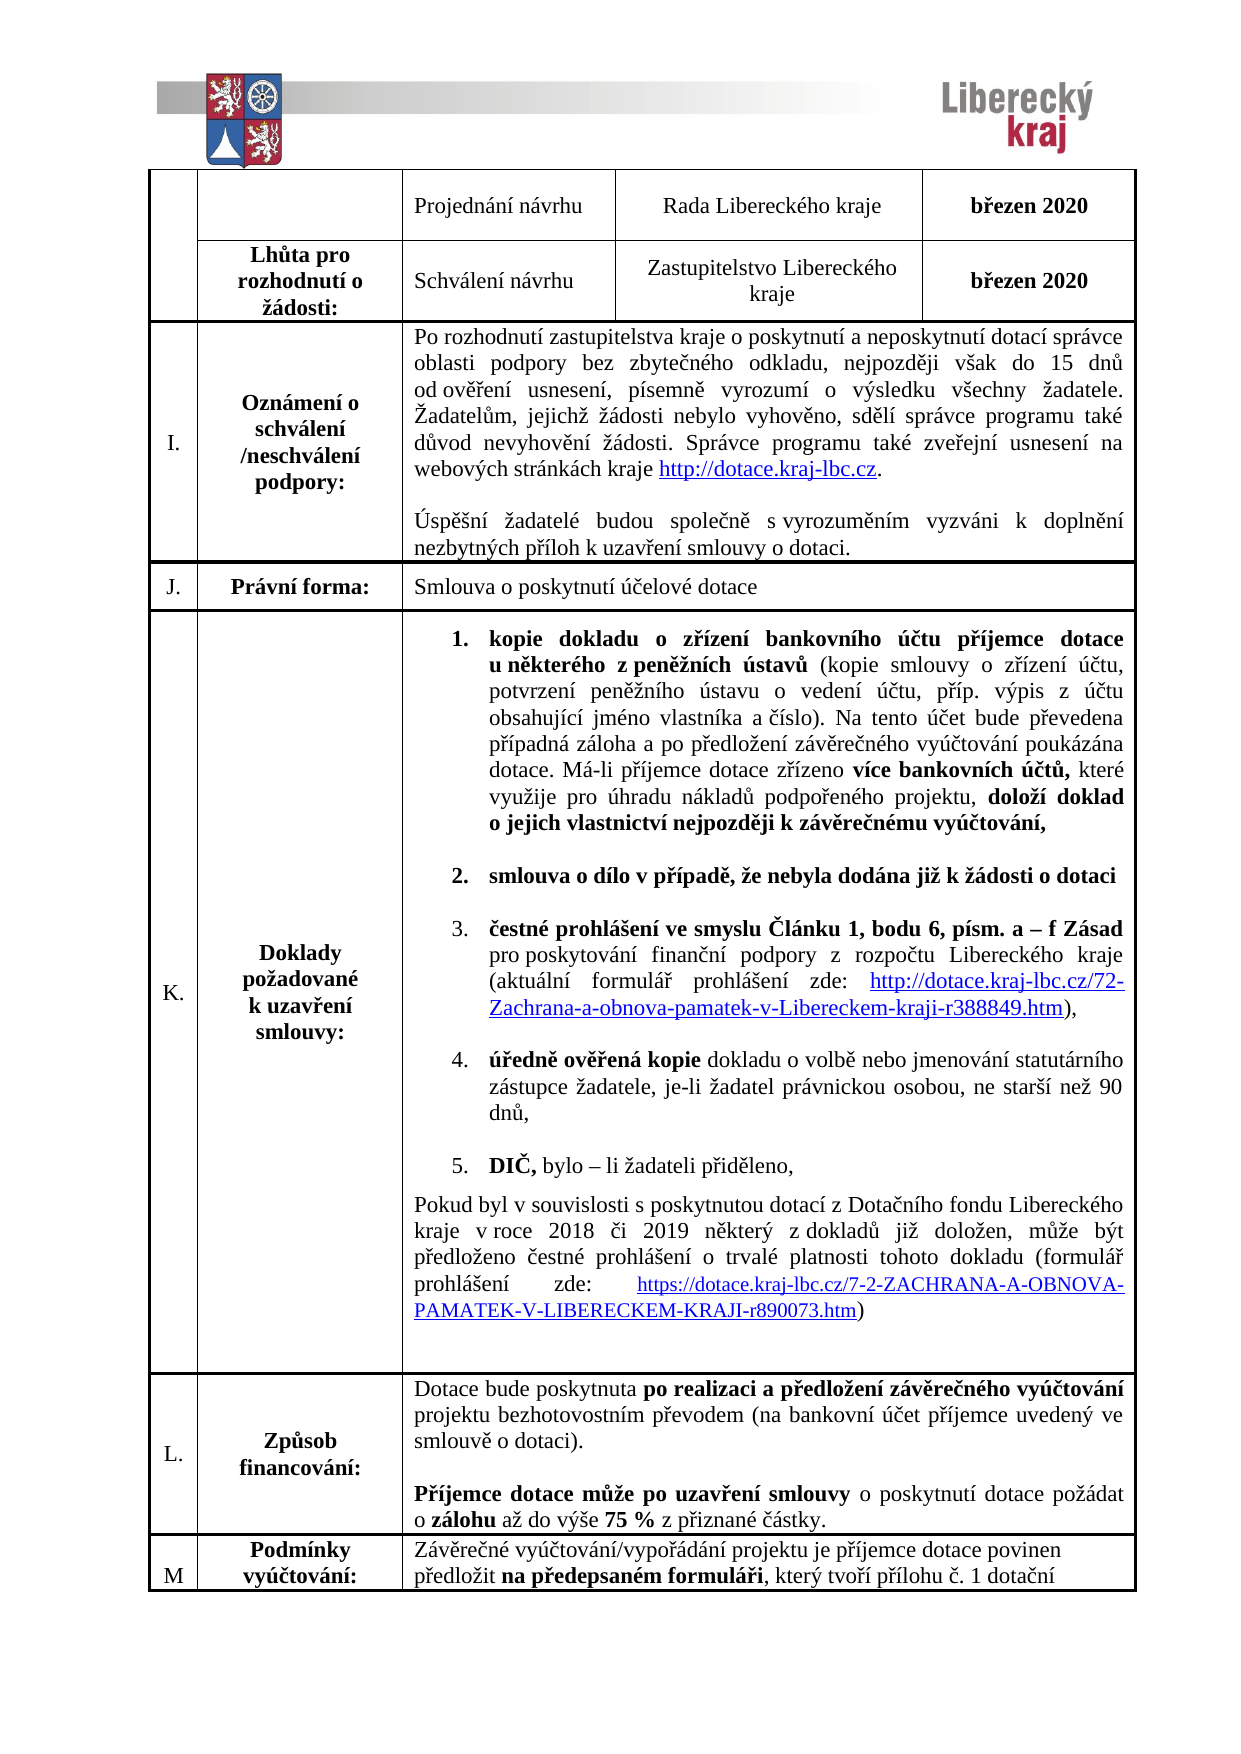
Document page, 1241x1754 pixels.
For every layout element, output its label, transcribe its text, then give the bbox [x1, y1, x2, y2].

table_cell Rada Libereckého kraje [616, 170, 922, 240]
table_cell Zastupitelstvo Libereckého kraje [616, 241, 922, 320]
table_cell Dotace bude poskytnuta po realizaci a předložení závěrečného vyúčtování projektu bezhotovostním převodem (na bankovní účet příjemce uvedený ve smlouvě o dotaci). Příjemce dotace může po uzavření smlouvy o poskytnutí dotace požádat o zálohu až do výše 75 % z přiznané částky. [403, 1375, 1134, 1533]
table_cell Lhůta pro rozhodnutí o žádosti: [198, 241, 402, 320]
table_cell M. [151, 1536, 197, 1589]
table_cell I. [151, 323, 197, 560]
table_cell Smlouva o poskytnutí účelové dotace [403, 564, 1134, 609]
table_cell J. [151, 564, 197, 609]
table_cell kopie dokladu o zřízení bankovního účtu příjemce dotace u některého z peněžních ústavů (kopie smlouvy o zřízení účtu, potvrzení peněžního ústavu o vedení účtu, příp. výpis z účtu obsahující jméno vlastníka a číslo). Na tento účet bude převedena případná záloha a po předložení závěrečného vyúčtování poukázána dotace. Má-li příjemce dotace zřízeno více bankovních účtů, které využije pro úhradu nákladů podpořeného projektu, doloží doklad o jejich vlastnictví nejpozději k závěrečnému vyúčtování, smlouva o dílo v případě, že nebyla dodána již k žádosti o dotaci čestné prohlášení ve smyslu Článku 1, bodu 6, písm. a – f Zásad pro poskytování finanční podpory z rozpočtu Libereckého kraje (aktuální formulář prohlášení zde: http://dotace.kraj-lbc.cz/72-Zachrana-a-obnova-pamatek-v-Libereckem-kraji-r388849.htm), úředně ověřená kopie dokladu o volbě nebo jmenování statutárního zástupce žadatele, je-li žadatel právnickou osobou, ne starší než 90 dnů, DIČ, bylo – li žadateli přiděleno, Pokud byl v souvislosti s poskytnutou dotací z Dotačního fondu Libereckého kraje v roce 2018 či 2019 některý z dokladů již doložen, může být předloženo čestné prohlášení o trvalé platnosti tohoto dokladu (formulář prohlášení zde: https://dotace.kraj-lbc.cz/7-2-ZACHRANA-A-OBNOVA-PAMATEK-V-LIBERECKEM-KRAJI-r890073.htm) [403, 612, 1134, 1372]
table_cell Podmínky vyúčtování: [198, 1536, 402, 1589]
table_cell Po rozhodnutí zastupitelstva kraje o poskytnutí a neposkytnutí dotací správce oblasti podpory bez zbytečného odkladu, nejpozději však do 15 dnů od ověření usnesení, písemně vyrozumí o výsledku všechny žadatele. Žadatelům, jejichž žádosti nebylo vyhověno, sdělí správce programu také důvod nevyhovění žádosti. Správce programu také zveřejní usnesení na webových stránkách kraje http://dotace.kraj-lbc.cz. Úspěšní žadatelé budou společně s vyrozuměním vyzváni k doplnění nezbytných příloh k uzavření smlouvy o dotaci. [403, 323, 1134, 560]
table_cell K. [151, 612, 197, 1372]
table_cell březen 2020 [923, 170, 1134, 240]
table_cell Právní forma: [198, 564, 402, 609]
table_cell březen 2020 [923, 241, 1134, 320]
table_cell Způsob financování: [198, 1375, 402, 1533]
table_cell L. [151, 1375, 197, 1533]
table_cell Oznámení o schválení /neschválení podpory: [198, 323, 402, 560]
table_cell Projednání návrhu [403, 170, 615, 240]
picture [156, 73, 1093, 169]
table_cell Schválení návrhu [403, 241, 615, 320]
table_cell Doklady požadované k uzavření smlouvy: [198, 612, 402, 1372]
